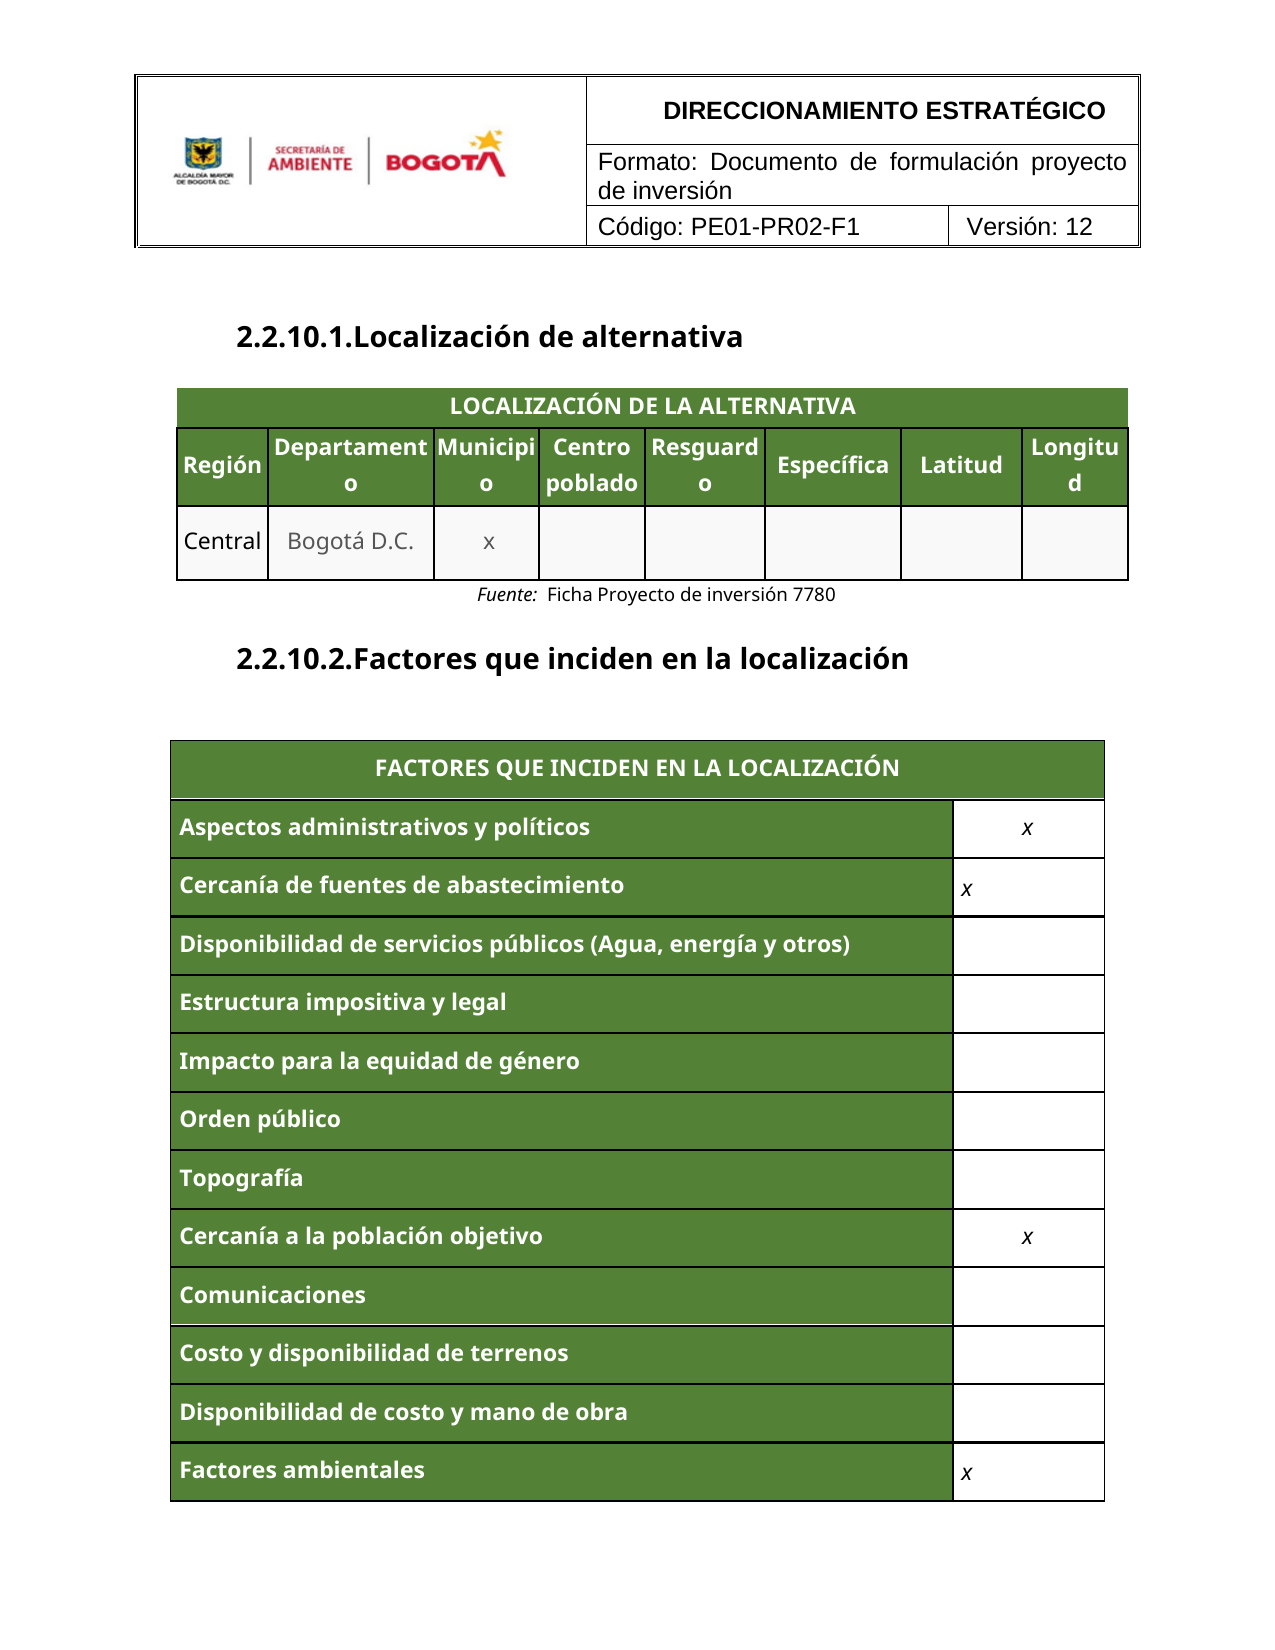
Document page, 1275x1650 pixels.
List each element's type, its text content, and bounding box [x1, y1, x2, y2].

table_cell x [954, 801, 1104, 857]
table_cell [954, 1093, 1104, 1149]
table_cell Longitud [1023, 429, 1127, 505]
table_cell [540, 507, 644, 579]
table_cell Latitud [902, 429, 1021, 505]
picture [147, 102, 538, 219]
table_cell [954, 1327, 1104, 1383]
table_cell [954, 1151, 1104, 1208]
table_cell [954, 1385, 1104, 1441]
table_cell Municipio [435, 429, 538, 505]
table_cell [954, 918, 1104, 974]
table_cell [954, 976, 1104, 1032]
table_cell Factores ambientales [171, 1444, 952, 1500]
table_cell [954, 1034, 1104, 1091]
table_cell Costo y disponibilidad de terrenos [171, 1327, 952, 1383]
table_cell [646, 507, 764, 579]
table_cell Específica [766, 429, 900, 505]
table_cell Bogotá D.C. [269, 507, 433, 579]
table_cell Central [178, 507, 267, 579]
table_cell Comunicaciones [171, 1268, 952, 1324]
table_cell Cercanía a la población objetivo [171, 1210, 952, 1266]
table_cell x [435, 507, 538, 579]
table_cell Departamento [269, 429, 433, 505]
list Localización de alternativa [236, 317, 1098, 356]
table_cell Impacto para la equidad de género [171, 1034, 952, 1091]
table_cell Estructura impositiva y legal [171, 976, 952, 1032]
table_cell Resguardo [646, 429, 764, 505]
table_cell Topografía [171, 1151, 952, 1208]
table_cell Aspectos administrativos y políticos [171, 801, 952, 857]
table_cell Región [178, 429, 267, 505]
table_cell x [954, 1444, 1104, 1500]
table_cell Cercanía de fuentes de abastecimiento [171, 859, 952, 915]
text Fuente: Ficha Proyecto de inversión 7780 [214, 581, 1098, 607]
table_cell x [954, 1210, 1104, 1266]
table_cell Disponibilidad de costo y mano de obra [171, 1385, 952, 1441]
table_cell Disponibilidad de servicios públicos (Agua, energía y otros) [171, 918, 952, 974]
table_cell Centro poblado [540, 429, 644, 505]
table_cell [954, 1268, 1104, 1324]
table_header FACTORES QUE INCIDEN EN LA LOCALIZACIÓN [171, 741, 1104, 798]
table_cell x [954, 859, 1104, 915]
table_cell [766, 507, 900, 579]
list Factores que inciden en la localización [236, 638, 1098, 678]
table_cell [902, 507, 1021, 579]
table_cell Orden público [171, 1093, 952, 1149]
table_header LOCALIZACIÓN DE LA ALTERNATIVA [177, 388, 1128, 427]
table_cell [1023, 507, 1127, 579]
